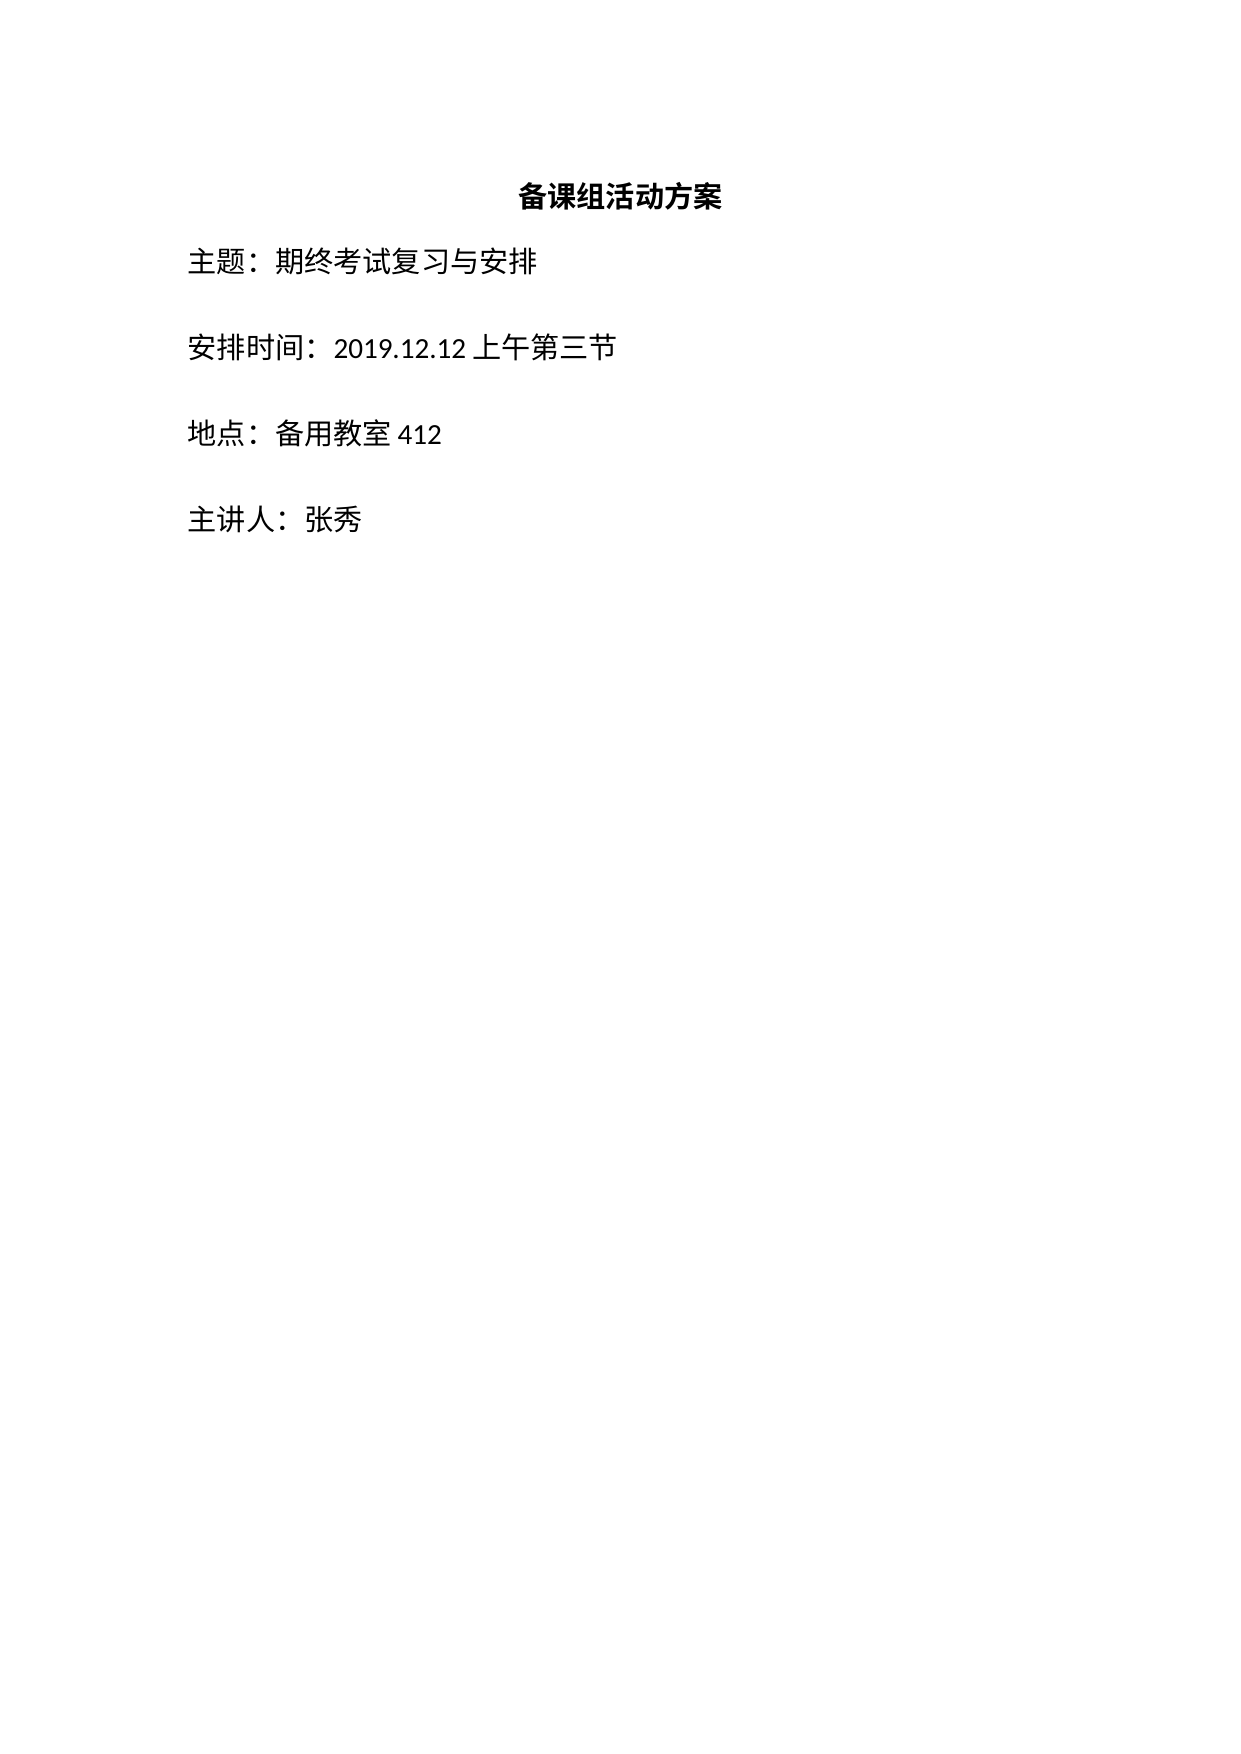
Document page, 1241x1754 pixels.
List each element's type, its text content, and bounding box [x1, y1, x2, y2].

text 地点：备用教室412 [187, 399, 1053, 464]
text 备课组活动方案 [187, 162, 1053, 227]
text 安排时间：2019.12.12上午第三节 [187, 313, 1053, 378]
text 主题：期终考试复习与安排 [187, 227, 1053, 292]
text 主讲人：张秀 [187, 485, 1053, 550]
